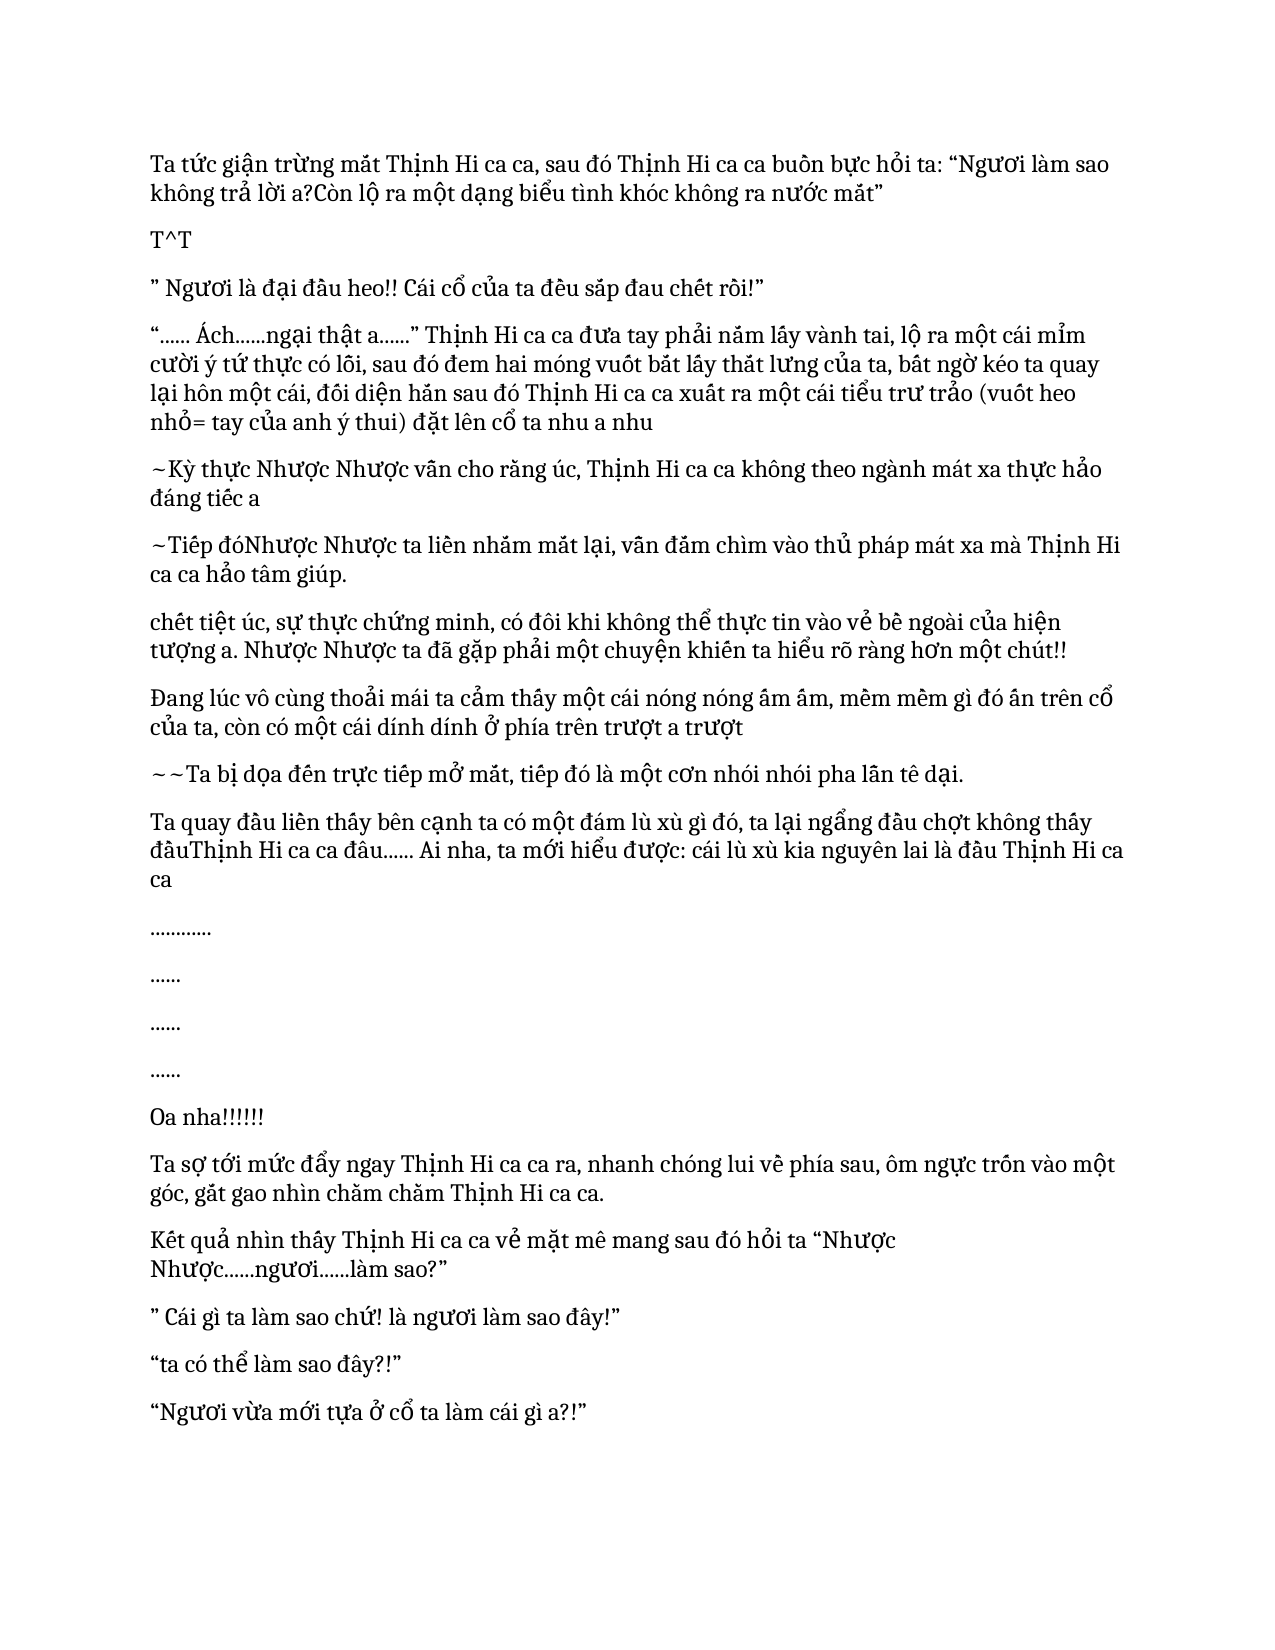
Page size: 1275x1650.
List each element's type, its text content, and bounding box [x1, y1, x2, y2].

text ...... [150, 960, 1125, 989]
text ~Kỳ thực Nhược Nhược vẫn cho rằng úc, Thịnh Hi ca ca không theo ngành mát xa thực hảo đáng tiếc a [150, 455, 1125, 512]
text Kết quả nhìn thấy Thịnh Hi ca ca vẻ mặt mê mang sau đó hỏi ta “Nhược Nhược......ngươi......làm sao?” [150, 1226, 1125, 1284]
text Đang lúc vô cùng thoải mái ta cảm thấy một cái nóng nóng ấm ấm, mềm mềm gì đó ấn trên cổ của ta, còn có một cái dính dính ở phía trên trượt a trượt [150, 684, 1125, 741]
text Ta tức giận trừng mắt Thịnh Hi ca ca, sau đó Thịnh Hi ca ca buồn bực hỏi ta: “Ngươi làm sao không trả lời a?Còn lộ ra một dạng biểu tình khóc không ra nước mắt” [150, 150, 1125, 207]
text ...... [150, 1055, 1125, 1084]
text ” Ngươi là đại đầu heo!! Cái cổ của ta đều sắp đau chết rồi!” [150, 274, 1125, 302]
text Ta quay đầu liền thấy bên cạnh ta có một đám lù xù gì đó, ta lại ngẩng đầu chợt không thấy đầuThịnh Hi ca ca đâu...... Ai nha, ta mới hiểu được: cái lù xù kia nguyên lai là đầu Thịnh Hi ca ca [150, 807, 1125, 894]
text “Ngươi vừa mới tựa ở cổ ta làm cái gì a?!” [150, 1397, 1125, 1426]
text ...... [150, 1007, 1125, 1036]
text ~~Ta bị dọa đến trực tiếp mở mắt, tiếp đó là một cơn nhói nhói pha lẫn tê dại. [150, 760, 1125, 789]
text “...... Ách......ngại thật a......” Thịnh Hi ca ca đưa tay phải nắm lấy vành tai, lộ ra một cái mỉm cười ý tứ thực có lỗi, sau đó đem hai móng vuốt bắt lấy thắt lưng của ta, bất ngờ kéo ta quay lại hôn một cái, đối diện hắn sau đó Thịnh Hi ca ca xuất ra một cái tiểu trư trảo (vuốt heo nhỏ= tay của anh ý thui) đặt lên cổ ta nhu a nhu [150, 321, 1125, 436]
text Oa nha!!!!!! [150, 1102, 1125, 1131]
text chết tiệt úc, sự thực chứng minh, có đôi khi không thể thực tin vào vẻ bề ngoài của hiện tượng a. Nhược Nhược ta đã gặp phải một chuyện khiến ta hiểu rõ ràng hơn một chút!! [150, 607, 1125, 665]
text T^T [150, 226, 1125, 255]
text “ta có thể làm sao đây?!” [150, 1350, 1125, 1379]
text Ta sợ tới mức đẩy ngay Thịnh Hi ca ca ra, nhanh chóng lui về phía sau, ôm ngực trốn vào một góc, gắt gao nhìn chằm chằm Thịnh Hi ca ca. [150, 1150, 1125, 1207]
text ~Tiếp đóNhược Nhược ta liền nhắm mắt lại, vẫn đắm chìm vào thủ pháp mát xa mà Thịnh Hi ca ca hảo tâm giúp. [150, 531, 1125, 589]
text ” Cái gì ta làm sao chứ! là ngươi làm sao đây!” [150, 1302, 1125, 1331]
text ............ [150, 912, 1125, 941]
